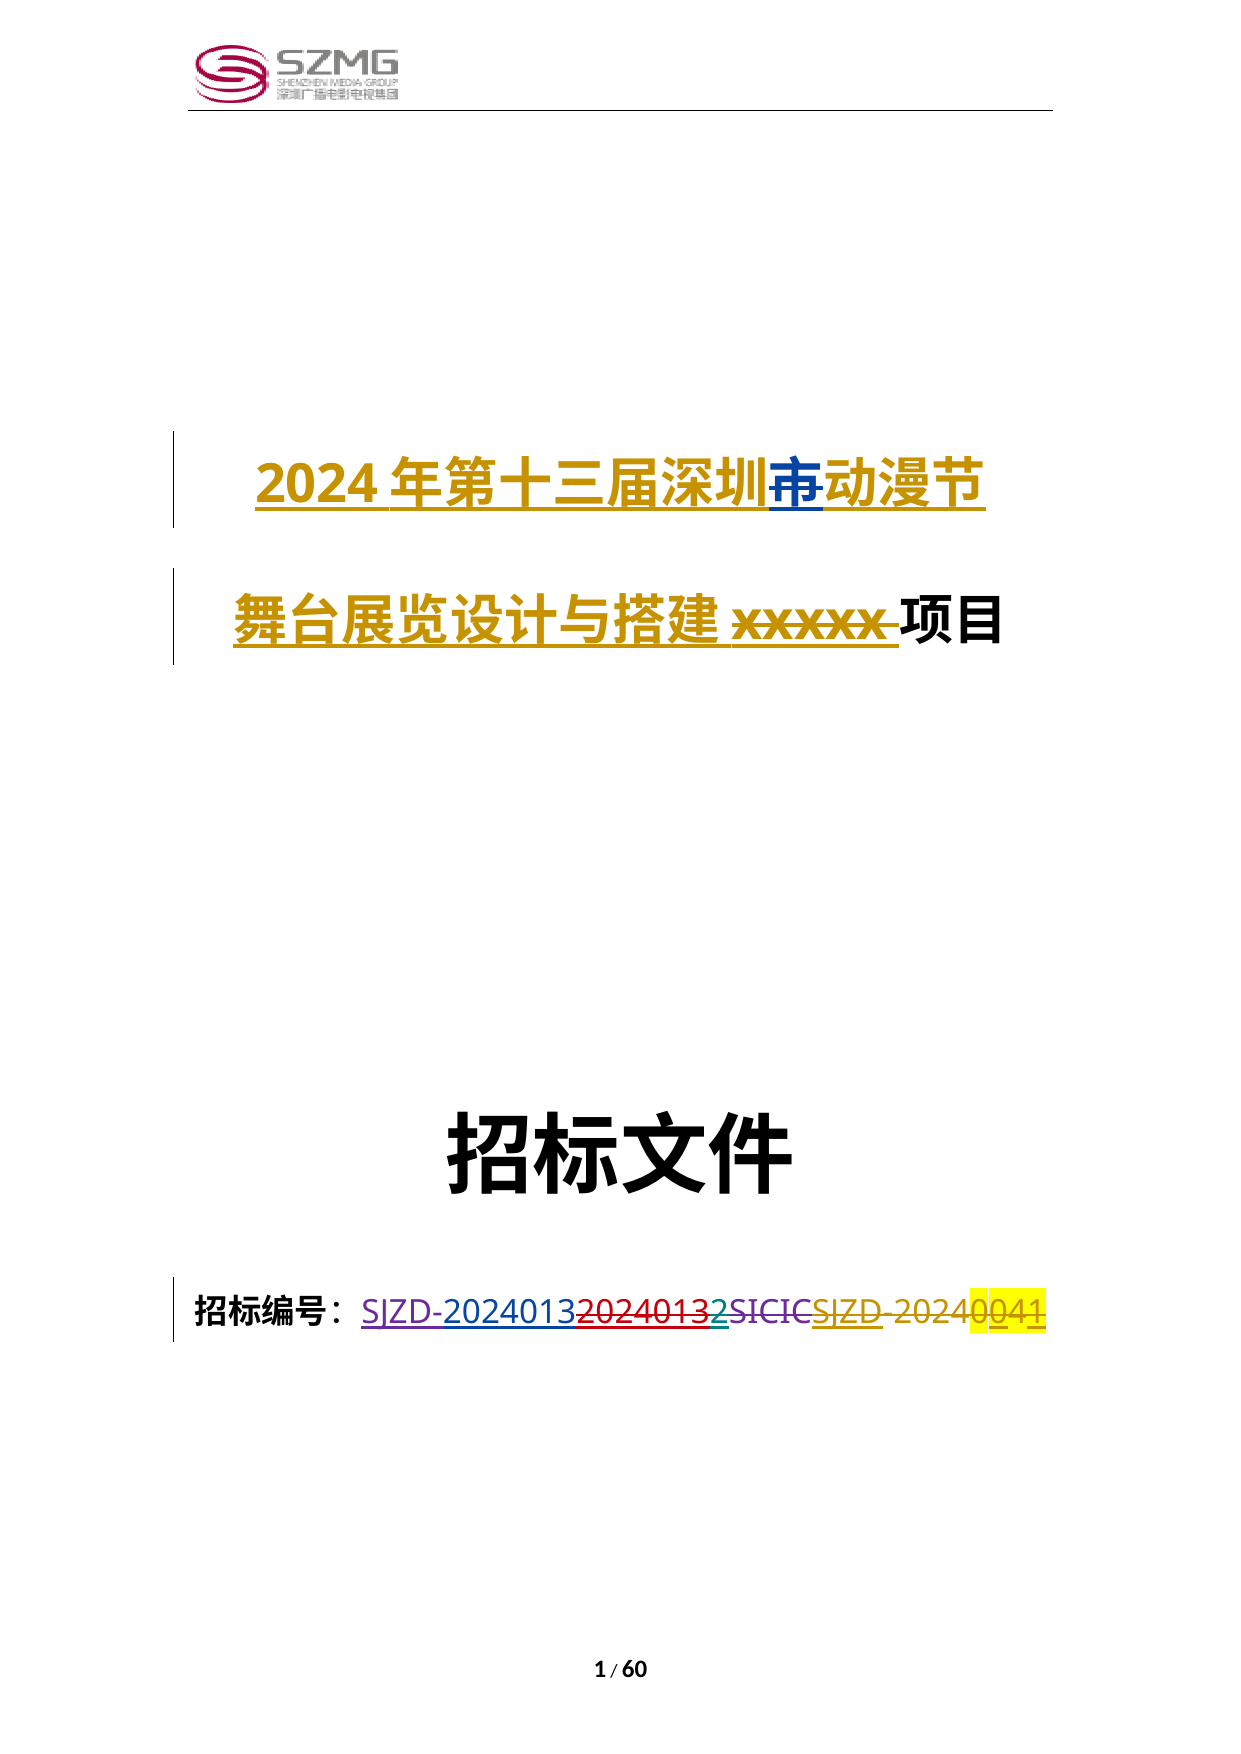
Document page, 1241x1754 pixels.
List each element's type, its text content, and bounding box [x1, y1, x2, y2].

picture [195, 45, 398, 103]
subtitle 项目 [187, 567, 1053, 665]
text 招标文件 [187, 1083, 1053, 1213]
text 招标编号： [187, 1277, 1053, 1342]
